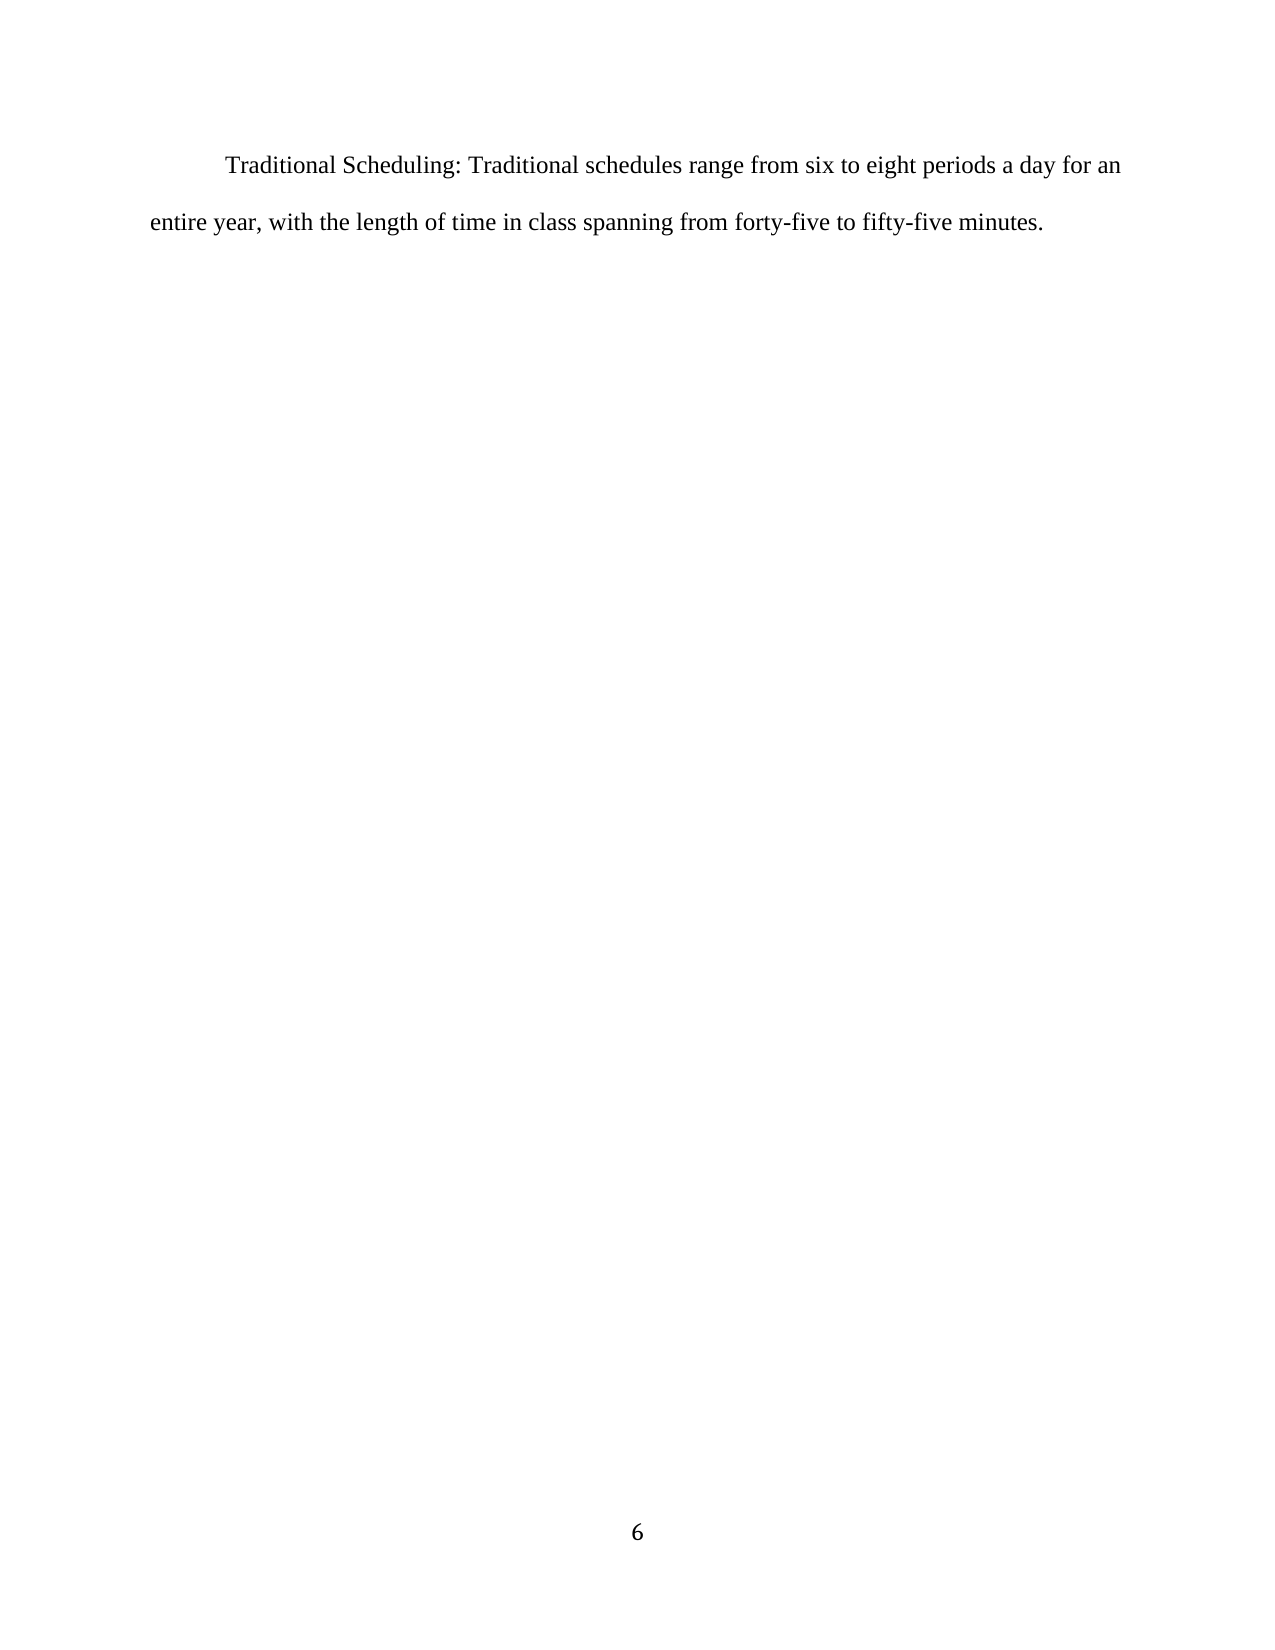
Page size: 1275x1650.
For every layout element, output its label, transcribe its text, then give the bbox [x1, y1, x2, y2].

text Traditional Scheduling: Traditional schedules range from six to eight periods a day for an entire year, with the length of time in class spanning from forty-five to fifty-five minutes. [150, 150, 1125, 236]
